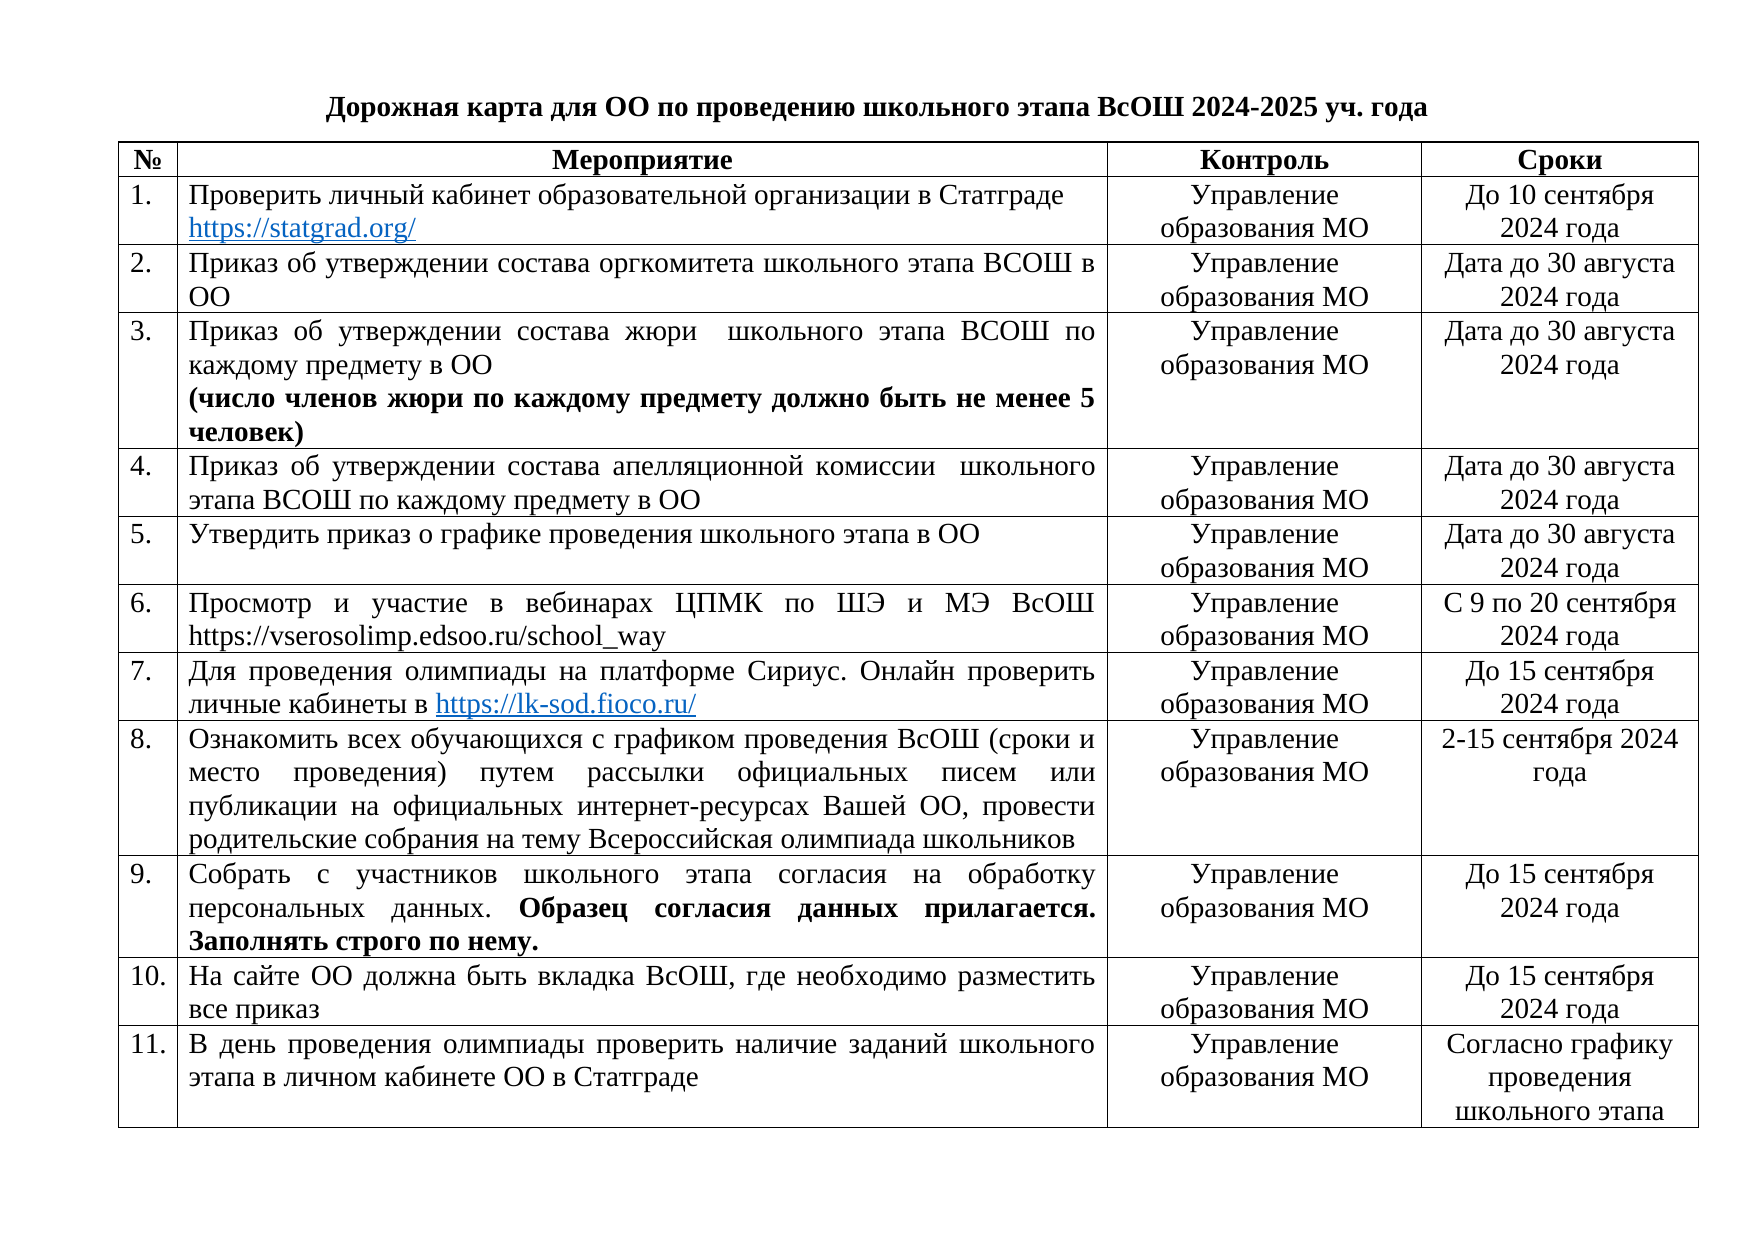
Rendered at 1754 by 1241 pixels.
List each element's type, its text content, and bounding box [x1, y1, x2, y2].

table_cell Управление образования МО [1108, 517, 1421, 584]
table_cell Дата до 30 августа 2024 года [1422, 313, 1698, 447]
table_cell До 15 сентября 2024 года [1422, 856, 1698, 957]
table_cell Собрать с участников школьного этапа согласия на обработку персональных данных. Образец согласия данных прилагается. Заполнять строго по нему. [178, 856, 1107, 957]
table_cell Дата до 30 августа 2024 года [1422, 517, 1698, 584]
table_cell Утвердить приказ о графике проведения школьного этапа в ОО [178, 517, 1107, 584]
table_cell Управление образования МО [1108, 449, 1421, 516]
table_cell Приказ об утверждении состава апелляционной комиссии школьного этапа ВСОШ по каждому предмету в ОО [178, 449, 1107, 516]
table_cell Управление образования МО [1108, 653, 1421, 720]
table_cell Управление образования МО [1108, 856, 1421, 957]
table_cell Управление образования МО [1108, 177, 1421, 244]
table_header № [119, 143, 177, 176]
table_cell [178, 1026, 1107, 1127]
table_cell [119, 177, 177, 244]
table_header Контроль [1108, 143, 1421, 176]
table_cell На сайте ОО должна быть вкладка ВсОШ, где необходимо разместить все приказ [178, 958, 1107, 1025]
table_cell 2-15 сентября 2024 года [1422, 721, 1698, 855]
table_cell [119, 517, 177, 584]
table_cell [119, 653, 177, 720]
table_cell Управление образования МО [1108, 585, 1421, 652]
table_cell До 15 сентября 2024 года [1422, 653, 1698, 720]
table_cell [119, 1026, 177, 1127]
table_cell [119, 856, 177, 957]
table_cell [1422, 1026, 1698, 1127]
table_cell Просмотр и участие в вебинарах ЦПМК по ШЭ и МЭ ВсОШ https://vserosolimp.edsoo.ru/school_way [178, 585, 1107, 652]
table_cell С 9 по 20 сентября 2024 года [1422, 585, 1698, 652]
table_cell Управление образования МО [1108, 313, 1421, 447]
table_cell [1108, 1026, 1421, 1127]
table_cell До 10 сентября 2024 года [1422, 177, 1698, 244]
table_cell Управление образования МО [1108, 958, 1421, 1025]
table_header Мероприятие [178, 143, 1107, 176]
text Дорожная карта для ОО по проведению школьного этапа ВсОШ 2024-2025 уч. года [118, 89, 1636, 122]
table_cell Дата до 30 августа 2024 года [1422, 245, 1698, 312]
table_cell [119, 958, 177, 1025]
table_cell [119, 585, 177, 652]
table_cell Ознакомить всех обучающихся с графиком проведения ВсОШ (сроки и место проведения) путем рассылки официальных писем или публикации на официальных интернет-ресурсах Вашей ОО, провести родительские собрания на тему Всероссийская олимпиада школьников [178, 721, 1107, 855]
table_cell Проверить личный кабинет образовательной организации в Статграде https://statgrad.org/ [178, 177, 1107, 244]
table_header Сроки [1422, 143, 1698, 176]
table_cell [119, 449, 177, 516]
table_cell Дата до 30 августа 2024 года [1422, 449, 1698, 516]
table_cell Управление образования МО [1108, 245, 1421, 312]
table_cell До 15 сентября 2024 года [1422, 958, 1698, 1025]
table_cell [119, 313, 177, 447]
table_cell Приказ об утверждении состава жюри школьного этапа ВСОШ по каждому предмету в ОО (число членов жюри по каждому предмету должно быть не менее 5 человек) [178, 313, 1107, 447]
table_cell Приказ об утверждении состава оргкомитета школьного этапа ВСОШ в ОО [178, 245, 1107, 312]
table_cell Управление образования МО [1108, 721, 1421, 855]
table_cell Для проведения олимпиады на платформе Сириус. Онлайн проверить личные кабинеты в https://lk-sod.fioco.ru/ [178, 653, 1107, 720]
table_cell [119, 245, 177, 312]
table_cell [119, 721, 177, 855]
